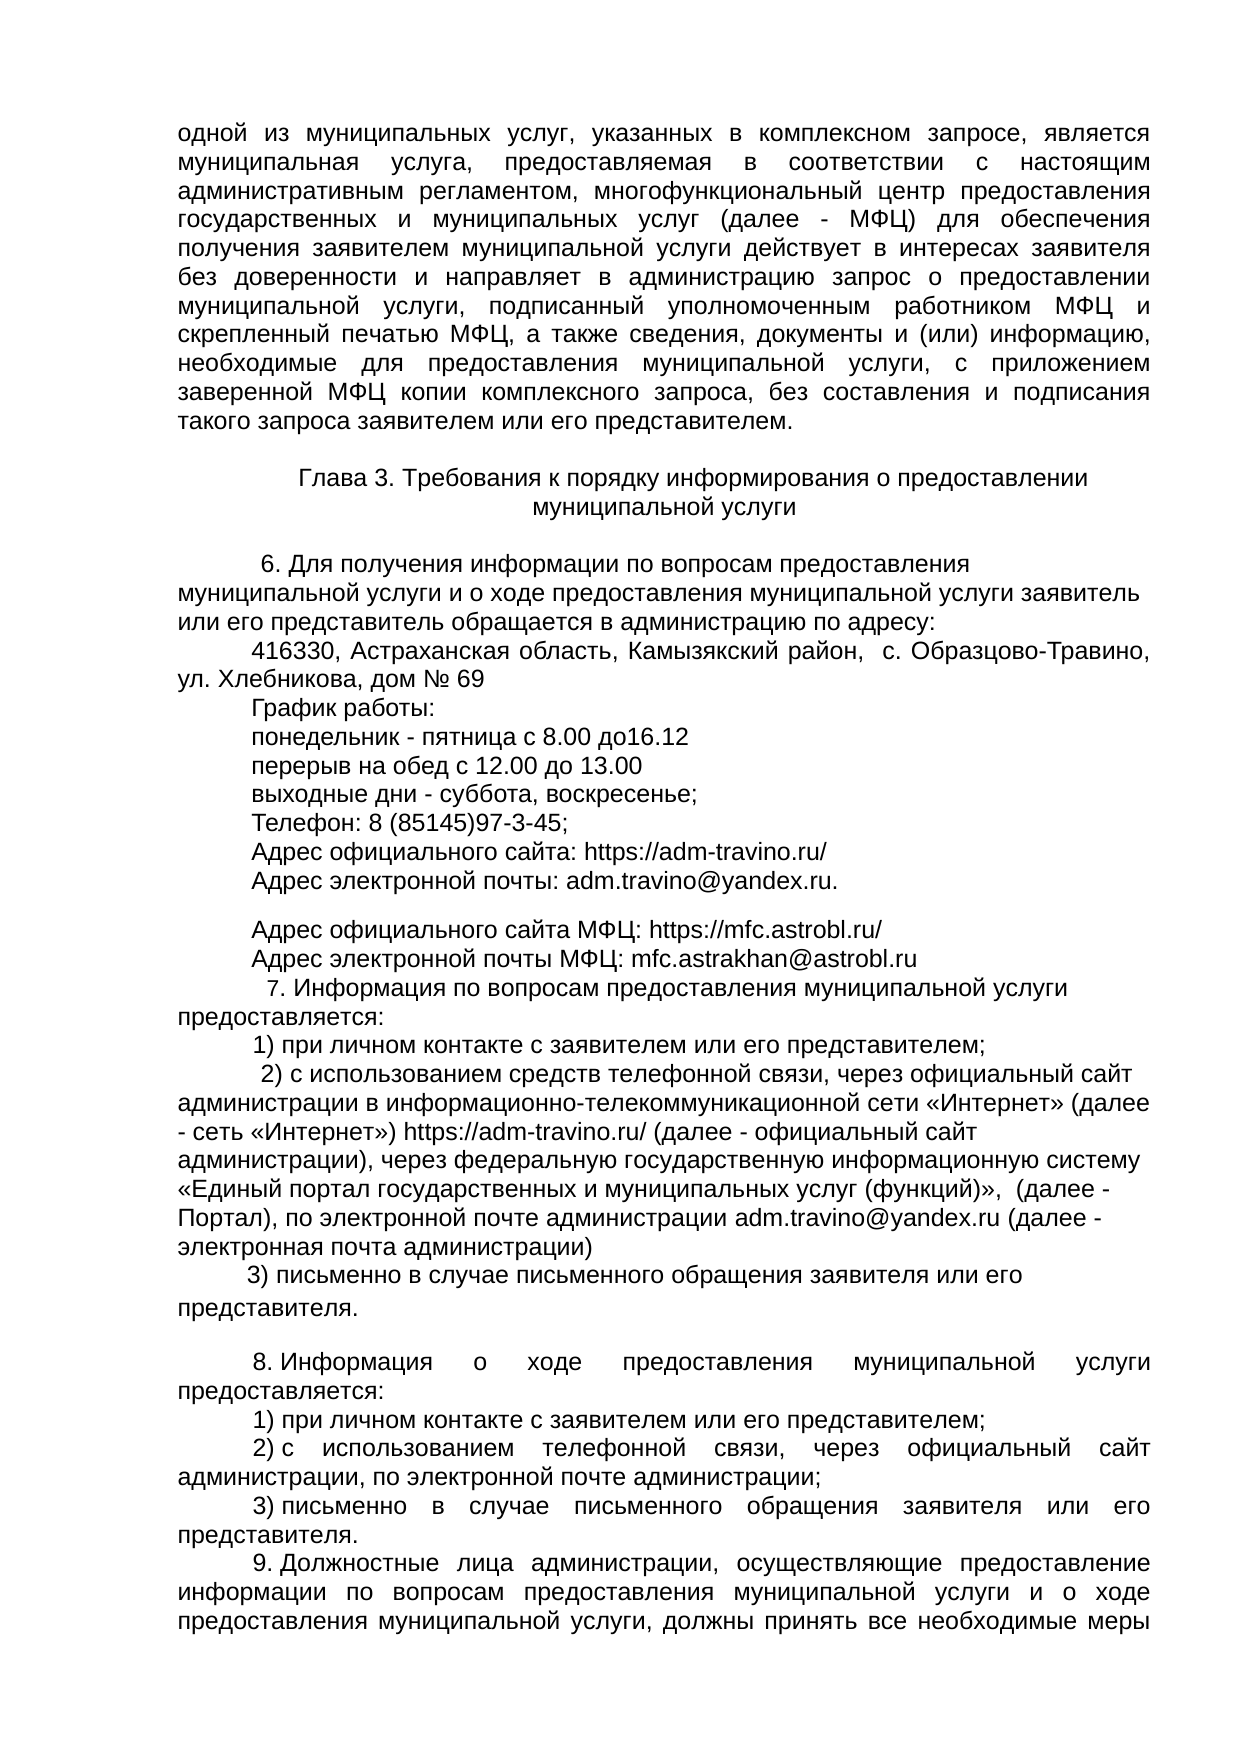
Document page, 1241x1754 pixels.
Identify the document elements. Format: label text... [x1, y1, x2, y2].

text 2) с использованием телефонной связи, через официальный сайт администрации, по электронной почте администрации; [177, 1433, 1152, 1491]
text Телефон: 8 (85145)97-3-45; [177, 808, 1152, 837]
text 6. Для получения информации по вопросам предоставления муниципальной услуги и о ходе предоставления муниципальной услуги заявитель или его представитель обращается в администрацию по адресу: [177, 549, 1152, 636]
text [177, 1548, 1152, 1634]
text Адрес официального сайта: https://adm-travino.ru/ [177, 837, 1152, 866]
text Адрес официального сайта МФЦ: https://mfc.astrobl.ru/ [177, 915, 1152, 944]
text выходные дни - суббота, воскресенье; [177, 779, 1152, 808]
text 3) письменно в случае письменного обращения заявителя или его представителя. [177, 1260, 1152, 1322]
text 1) при личном контакте с заявителем или его представителем; [177, 1030, 1152, 1059]
text 8. Информация о ходе предоставления муниципальной услуги предоставляется: [177, 1347, 1152, 1404]
text 416330, Астраханская область, Камызякский район, с. Образцово-Травино, ул. Хлебникова, дом № 69 [177, 636, 1152, 693]
text 2) с использованием средств телефонной связи, через официальный сайт администрации в информационно-телекоммуникационной сети «Интернет» (далее - сеть «Интернет») https://adm-travino.ru/ (далее - официальный сайт администрации), через федеральную государственную информационную систему «Единый портал государственных и муниципальных услуг (функций)», (далее - Портал), по электронной почте администрации adm.travino@yandex.ru (далее - электронная почта администрации) [177, 1059, 1152, 1260]
text График работы: [177, 693, 1152, 722]
text 3) письменно в случае письменного обращения заявителя или его представителя. [177, 1491, 1152, 1548]
text 7. Информация по вопросам предоставления муниципальной услуги предоставляется: [177, 973, 1152, 1030]
text Адрес электронной почты: adm.travino@yandex.ru. [177, 866, 1152, 894]
text перерыв на обед с 12.00 до 13.00 [177, 751, 1152, 779]
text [177, 118, 1152, 434]
text Глава 3. Требования к порядку информирования о предоставлении муниципальной услуги [177, 463, 1152, 521]
text Адрес электронной почты МФЦ: mfc.astrakhan@astrobl.ru [177, 944, 1152, 973]
text понедельник - пятница с 8.00 до16.12 [177, 722, 1152, 751]
text 1) при личном контакте с заявителем или его представителем; [177, 1404, 1152, 1433]
